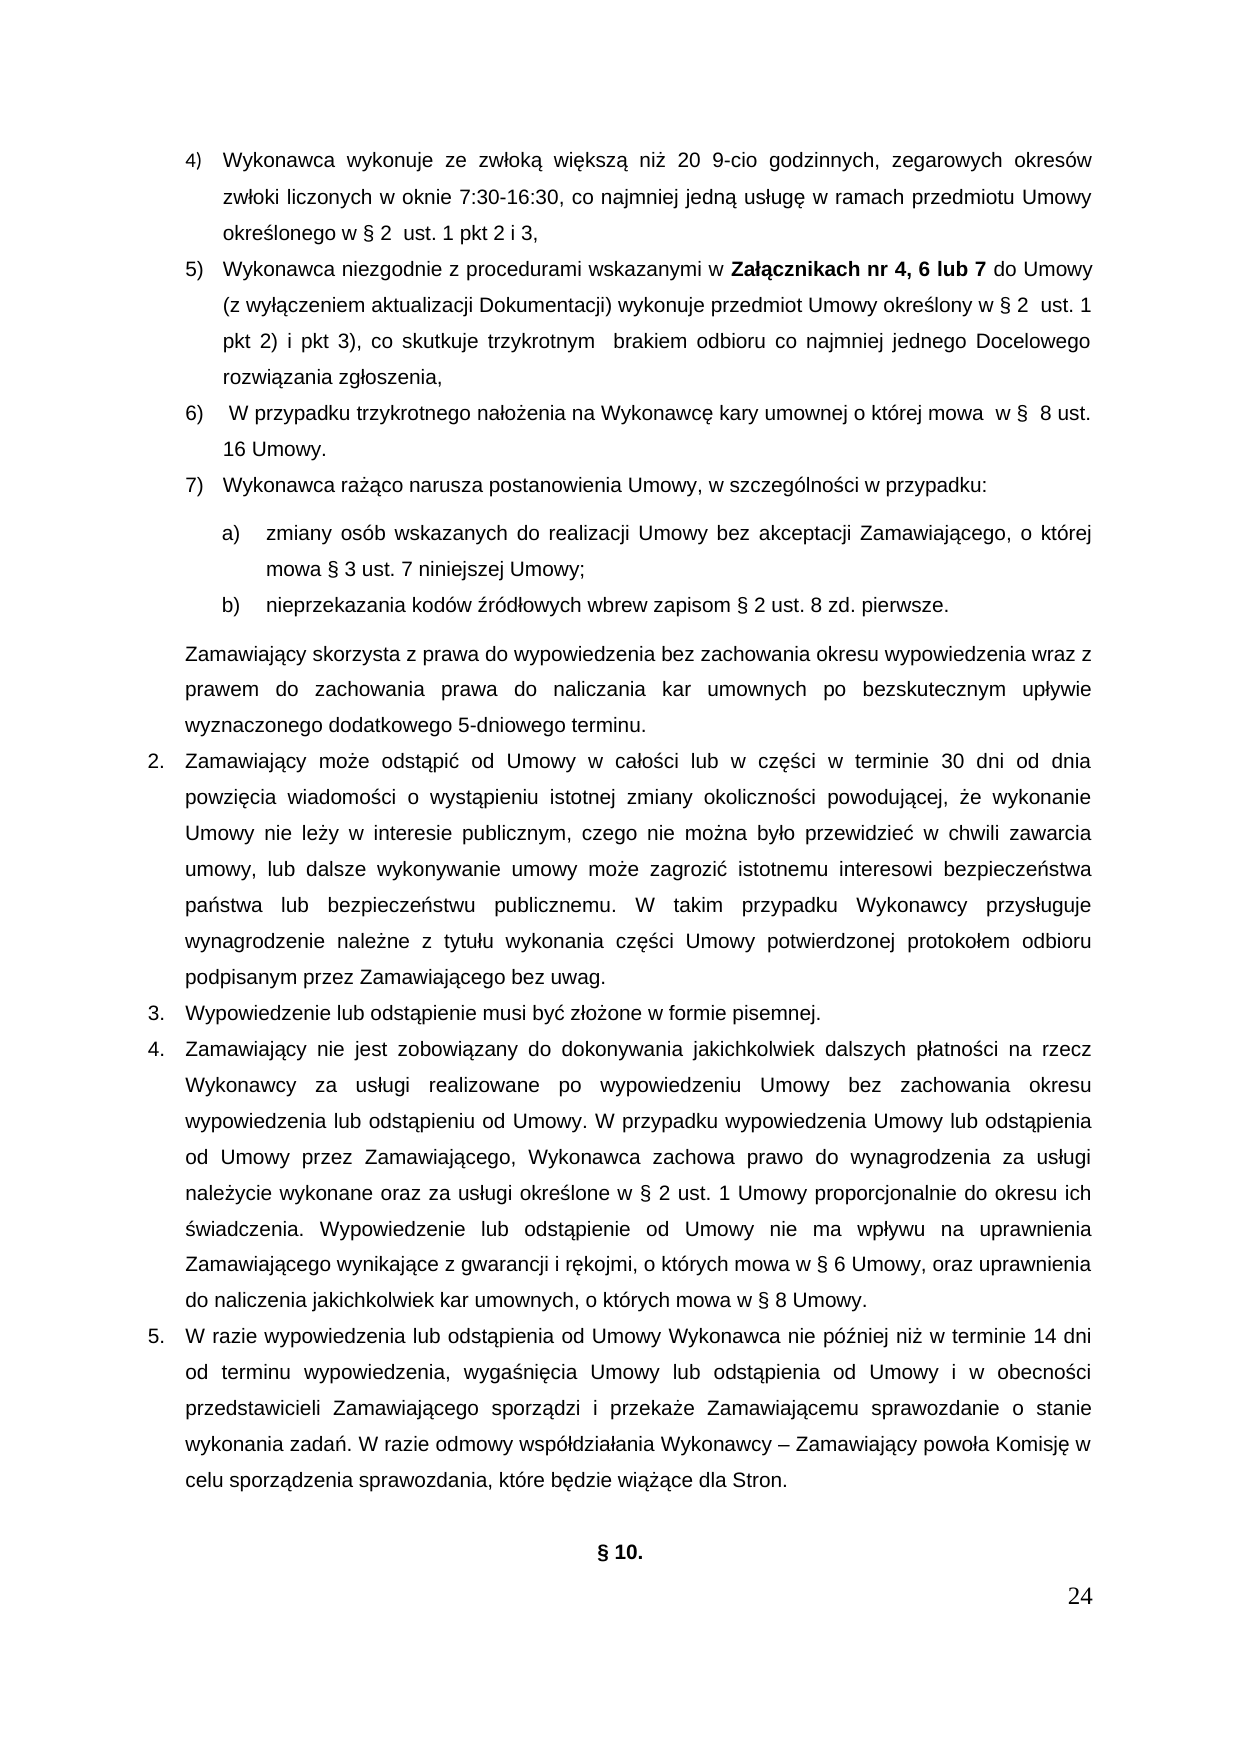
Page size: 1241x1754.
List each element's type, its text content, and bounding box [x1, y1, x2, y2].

text § 10. [148, 1540, 1092, 1564]
list nieprzekazania kodów źródłowych wbrew zapisom § 2 ust. 8 zd. pierwsze. [222, 593, 1092, 617]
list W przypadku trzykrotnego nałożenia na Wykonawcę kary umownej o której mowa w § 8 ust. 16 Umowy. [185, 401, 1092, 461]
list Wypowiedzenie lub odstąpienie musi być złożone w formie pisemnej. [148, 1001, 1092, 1025]
list Wykonawca niezgodnie z procedurami wskazanymi w Załącznikach nr 4, 6 lub 7 do Umowy (z wyłączeniem aktualizacji Dokumentacji) wykonuje przedmiot Umowy określony w § 2 ust. 1 pkt 2) i pkt 3), co skutkuje trzykrotnym brakiem odbioru co najmniej jednego Docelowego rozwiązania zgłoszenia, [185, 257, 1092, 389]
list Wykonawca rażąco narusza postanowienia Umowy, w szczególności w przypadku: [185, 473, 1092, 497]
list zmiany osób wskazanych do realizacji Umowy bez akceptacji Zamawiającego, o której mowa § 3 ust. 7 niniejszej Umowy; [222, 521, 1092, 581]
text Zamawiający skorzysta z prawa do wypowiedzenia bez zachowania okresu wypowiedzenia wraz z prawem do zachowania prawa do naliczania kar umownych po bezskutecznym upływie wyznaczonego dodatkowego 5-dniowego terminu. [185, 641, 1092, 737]
list W razie wypowiedzenia lub odstąpienia od Umowy Wykonawca nie później niż w terminie 14 dni od terminu wypowiedzenia, wygaśnięcia Umowy lub odstąpienia od Umowy i w obecności przedstawicieli Zamawiającego sporządzi i przekaże Zamawiającemu sprawozdanie o stanie wykonania zadań. W razie odmowy współdziałania Wykonawcy – Zamawiający powoła Komisję w celu sporządzenia sprawozdania, które będzie wiążące dla Stron. [148, 1324, 1092, 1492]
list Wykonawca wykonuje ze zwłoką większą niż 20 9-cio godzinnych, zegarowych okresów zwłoki liczonych w oknie 7:30-16:30, co najmniej jedną usługę w ramach przedmiotu Umowy określonego w § 2 ust. 1 pkt 2 i 3, [185, 148, 1092, 245]
list Zamawiający nie jest zobowiązany do dokonywania jakichkolwiek dalszych płatności na rzecz Wykonawcy za usługi realizowane po wypowiedzeniu Umowy bez zachowania okresu wypowiedzenia lub odstąpieniu od Umowy. W przypadku wypowiedzenia Umowy lub odstąpienia od Umowy przez Zamawiającego, Wykonawca zachowa prawo do wynagrodzenia za usługi należycie wykonane oraz za usługi określone w § 2 ust. 1 Umowy proporcjonalnie do okresu ich świadczenia. Wypowiedzenie lub odstąpienie od Umowy nie ma wpływu na uprawnienia Zamawiającego wynikające z gwarancji i rękojmi, o których mowa w § 6 Umowy, oraz uprawnienia do naliczenia jakichkolwiek kar umownych, o których mowa w § 8 Umowy. [148, 1037, 1092, 1312]
list Zamawiający może odstąpić od Umowy w całości lub w części w terminie 30 dni od dnia powzięcia wiadomości o wystąpieniu istotnej zmiany okoliczności powodującej, że wykonanie Umowy nie leży w interesie publicznym, czego nie można było przewidzieć w chwili zawarcia umowy, lub dalsze wykonywanie umowy może zagrozić istotnemu interesowi bezpieczeństwa państwa lub bezpieczeństwu publicznemu. W takim przypadku Wykonawcy przysługuje wynagrodzenie należne z tytułu wykonania części Umowy potwierdzonej protokołem odbioru podpisanym przez Zamawiającego bez uwag. [147, 749, 1092, 989]
